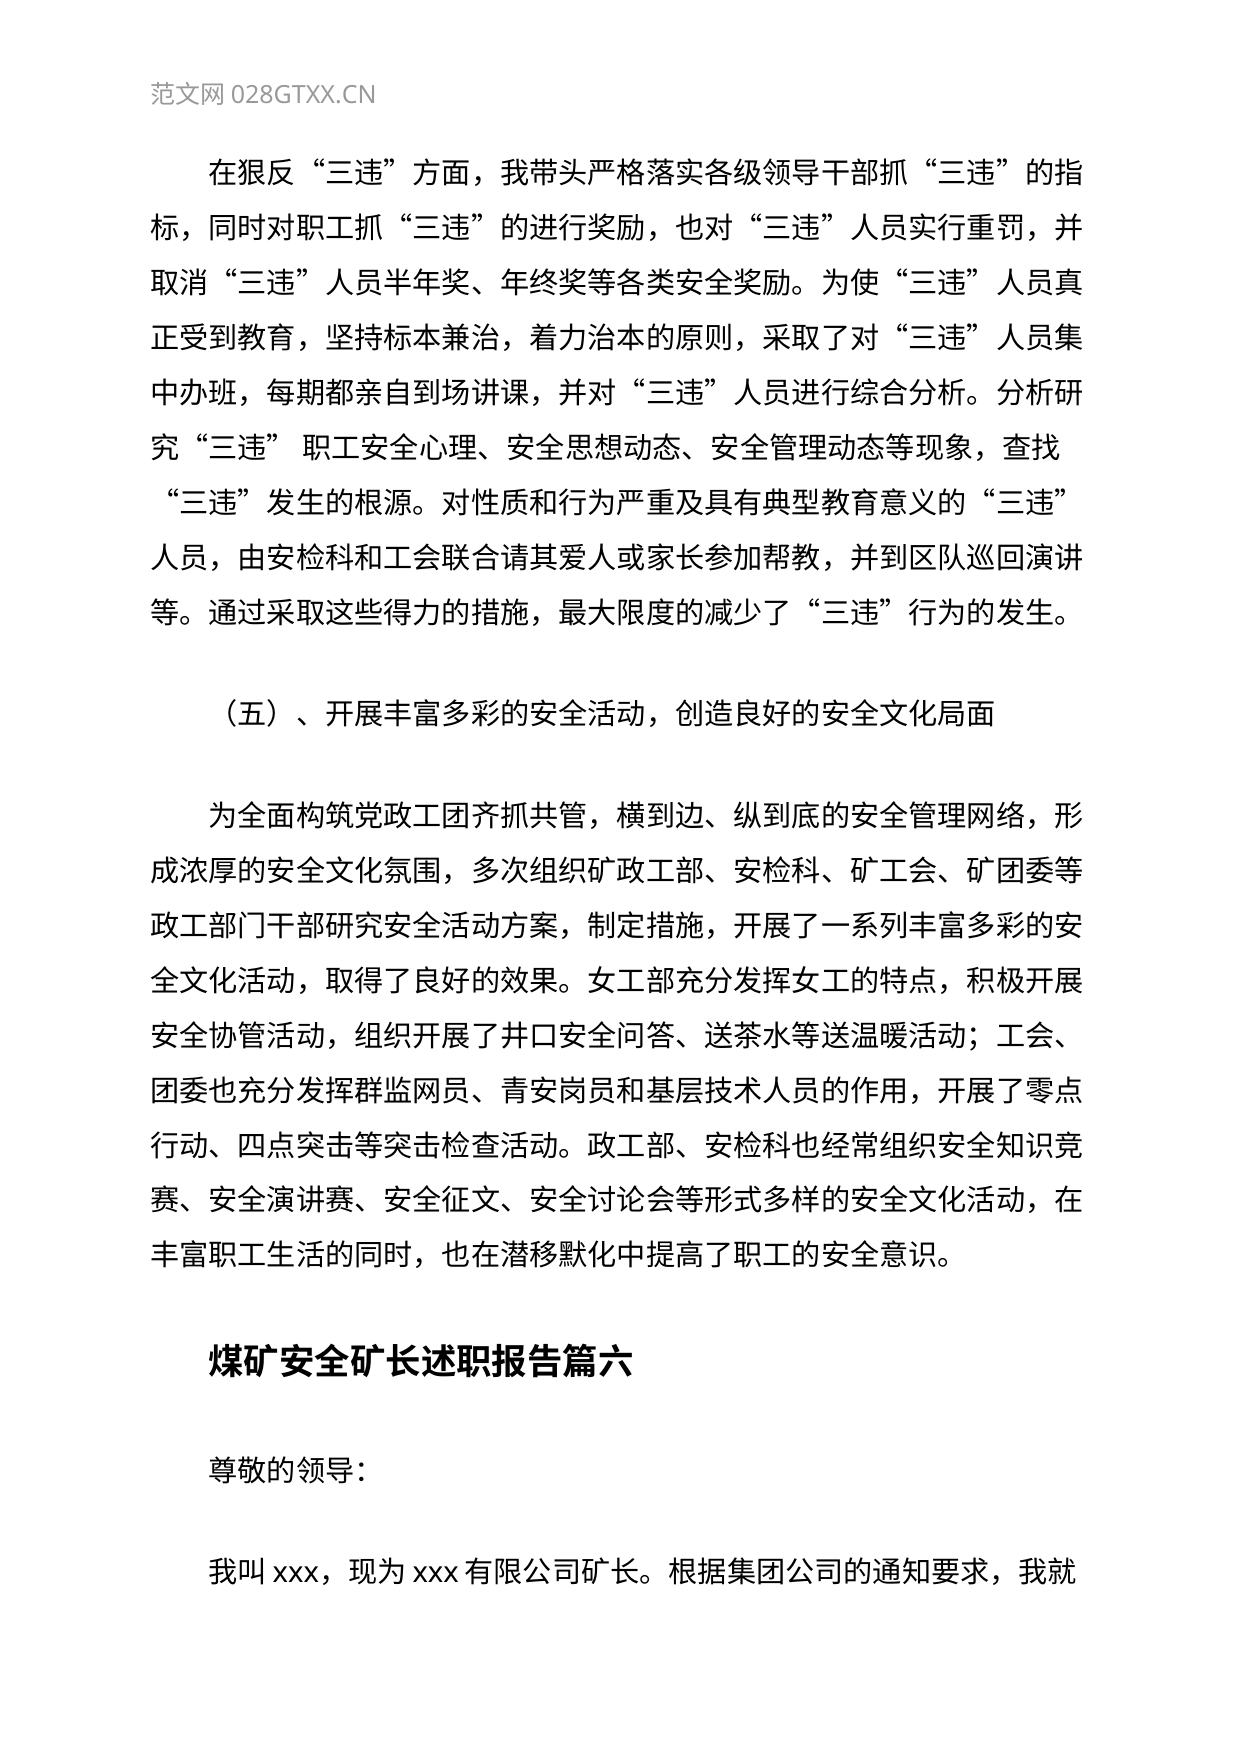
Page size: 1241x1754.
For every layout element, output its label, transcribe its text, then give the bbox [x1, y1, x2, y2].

text 在狠反“三违”方面，我带头严格落实各级领导干部抓“三违”的指标，同时对职工抓“三违”的进行奖励，也对“三违”人员实行重罚，并取消“三违”人员半年奖、年终奖等各类安全奖励。为使“三违”人员真正受到教育，坚持标本兼治，着力治本的原则，采取了对“三违”人员集中办班，每期都亲自到场讲课，并对“三违”人员进行综合分析。分析研究“三违” 职工安全心理、安全思想动态、安全管理动态等现象，查找“三违”发生的根源。对性质和行为严重及具有典型教育意义的“三违”人员，由安检科和工会联合请其爱人或家长参加帮教，并到区队巡回演讲等。通过采取这些得力的措施，最大限度的减少了“三违”行为的发生。 [150, 150, 1090, 631]
text 为全面构筑党政工团齐抓共管，横到边、纵到底的安全管理网络，形成浓厚的安全文化氛围，多次组织矿政工部、安检科、矿工会、矿团委等政工部门干部研究安全活动方案，制定措施，开展了一系列丰富多彩的安全文化活动，取得了良好的效果。女工部充分发挥女工的特点，积极开展安全协管活动，组织开展了井口安全问答、送茶水等送温暖活动；工会、团委也充分发挥群监网员、青安岗员和基层技术人员的作用，开展了零点行动、四点突击等突击检查活动。政工部、安检科也经常组织安全知识竞赛、安全演讲赛、安全征文、安全讨论会等形式多样的安全文化活动，在丰富职工生活的同时，也在潜移默化中提高了职工的安全意识。 [150, 793, 1090, 1274]
text 尊敬的领导： [150, 1447, 1090, 1489]
text 煤矿安全矿长述职报告篇六 [150, 1334, 1090, 1385]
text （五）、开展丰富多彩的安全活动，创造良好的安全文化局面 [150, 691, 1090, 733]
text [150, 1549, 1090, 1591]
